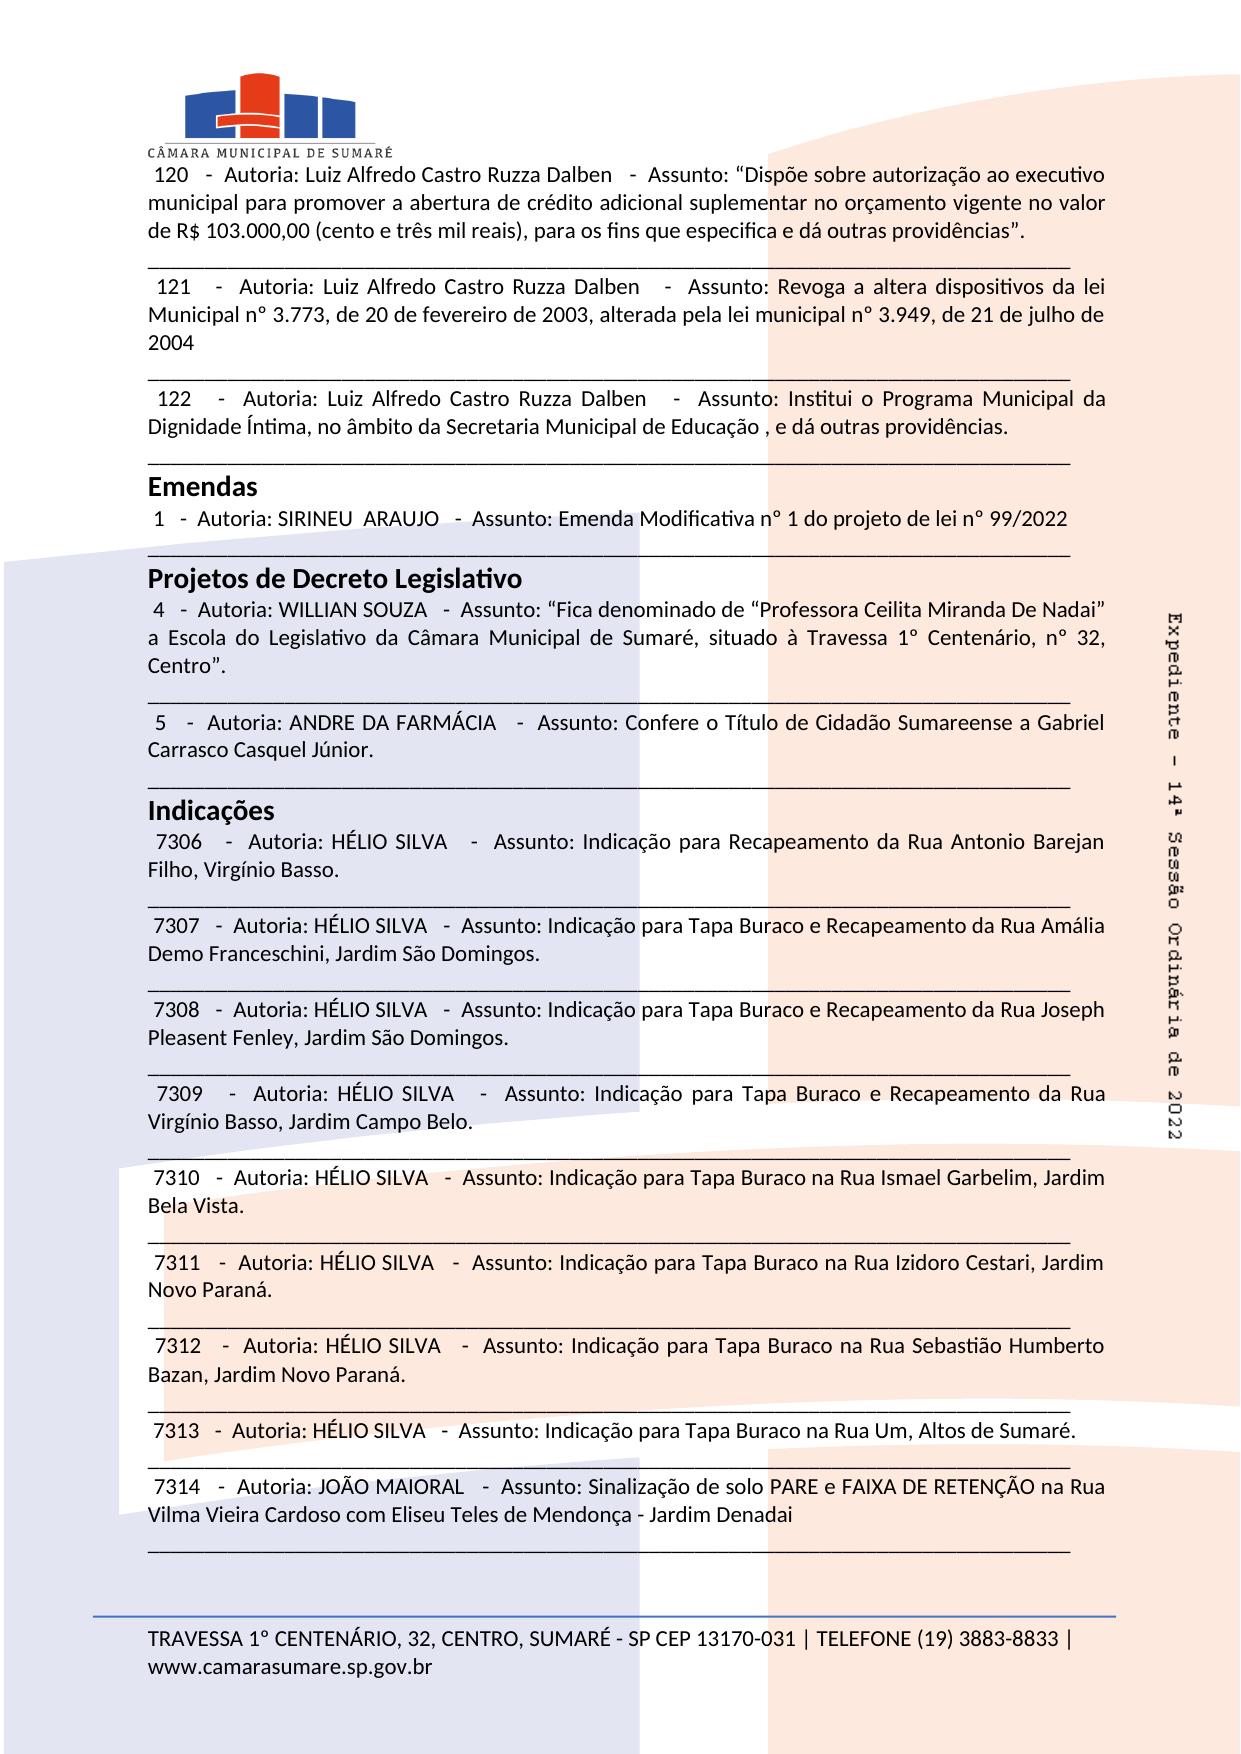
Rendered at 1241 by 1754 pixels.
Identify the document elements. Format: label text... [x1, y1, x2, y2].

text _________________________________________________________________________________ [148, 1051, 1107, 1079]
text _________________________________________________________________________________ [148, 1136, 1107, 1163]
text 1 - Autoria: SIRINEU ARAUJO - Assunto: Emenda Modificativa nº 1 do projeto de lei nº 99/2022 [148, 504, 1107, 532]
text Projetos de Decreto Legislativo [148, 560, 1107, 596]
text 7313 - Autoria: HÉLIO SILVA - Assunto: Indicação para Tapa Buraco na Rua Um, Altos de Sumaré. [148, 1416, 1107, 1444]
text 122 - Autoria: Luiz Alfredo Castro Ruzza Dalben - Assunto: Institui o Programa Municipal da Dignidade Íntima, no âmbito da Secretaria Municipal de Educação , e dá outras providências. [148, 384, 1107, 440]
text 7309 - Autoria: HÉLIO SILVA - Assunto: Indicação para Tapa Buraco e Recapeamento da Rua Virgínio Basso, Jardim Campo Belo. [148, 1079, 1107, 1136]
text 7310 - Autoria: HÉLIO SILVA - Assunto: Indicação para Tapa Buraco na Rua Ismael Garbelim, Jardim Bela Vista. [148, 1163, 1107, 1219]
text _________________________________________________________________________________ [148, 764, 1107, 792]
text _________________________________________________________________________________ [148, 679, 1107, 708]
text 7314 - Autoria: JOÃO MAIORAL - Assunto: Sinalização de solo PARE e FAIXA DE RETENÇÃO na Rua Vilma Vieira Cardoso com Eliseu Teles de Mendonça - Jardim Denadai [148, 1472, 1107, 1528]
picture [147, 73, 394, 160]
text _________________________________________________________________________________ [148, 1304, 1107, 1332]
text 5 - Autoria: ANDRE DA FARMÁCIA - Assunto: Confere o Título de Cidadão Sumareense a Gabriel Carrasco Casquel Júnior. [148, 708, 1107, 764]
text _________________________________________________________________________________ [148, 356, 1107, 384]
text _________________________________________________________________________________ [148, 1528, 1107, 1556]
text _________________________________________________________________________________ [148, 1444, 1107, 1472]
text _________________________________________________________________________________ [148, 1219, 1107, 1248]
text _________________________________________________________________________________ [148, 532, 1107, 560]
text 7307 - Autoria: HÉLIO SILVA - Assunto: Indicação para Tapa Buraco e Recapeamento da Rua Amália Demo Franceschini, Jardim São Domingos. [148, 911, 1107, 967]
text _________________________________________________________________________________ [148, 967, 1107, 995]
text 7308 - Autoria: HÉLIO SILVA - Assunto: Indicação para Tapa Buraco e Recapeamento da Rua Joseph Pleasent Fenley, Jardim São Domingos. [148, 995, 1107, 1051]
text Indicações [148, 792, 1107, 827]
picture [1142, 609, 1205, 1145]
text 7311 - Autoria: HÉLIO SILVA - Assunto: Indicação para Tapa Buraco na Rua Izidoro Cestari, Jardim Novo Paraná. [148, 1248, 1107, 1304]
text Emendas [148, 468, 1107, 504]
text 4 - Autoria: WILLIAN SOUZA - Assunto: “Fica denominado de “Professora Ceilita Miranda De Nadai” a Escola do Legislativo da Câmara Municipal de Sumaré, situado à Travessa 1º Centenário, nº 32, Centro”. [148, 596, 1107, 679]
text 7312 - Autoria: HÉLIO SILVA - Assunto: Indicação para Tapa Buraco na Rua Sebastião Humberto Bazan, Jardim Novo Paraná. [148, 1332, 1107, 1388]
text 7306 - Autoria: HÉLIO SILVA - Assunto: Indicação para Recapeamento da Rua Antonio Barejan Filho, Virgínio Basso. [148, 827, 1107, 883]
text _________________________________________________________________________________ [148, 883, 1107, 911]
text _________________________________________________________________________________ [148, 440, 1107, 468]
text 121 - Autoria: Luiz Alfredo Castro Ruzza Dalben - Assunto: Revoga a altera dispositivos da lei Municipal nº 3.773, de 20 de fevereiro de 2003, alterada pela lei municipal nº 3.949, de 21 de julho de 2004 [148, 272, 1107, 356]
text _________________________________________________________________________________ [148, 244, 1107, 272]
text _________________________________________________________________________________ [148, 1388, 1107, 1416]
text 120 - Autoria: Luiz Alfredo Castro Ruzza Dalben - Assunto: “Dispõe sobre autorização ao executivo municipal para promover a abertura de crédito adicional suplementar no orçamento vigente no valor de R$ 103.000,00 (cento e três mil reais), para os fins que especifica e dá outras providências”. [148, 160, 1107, 244]
